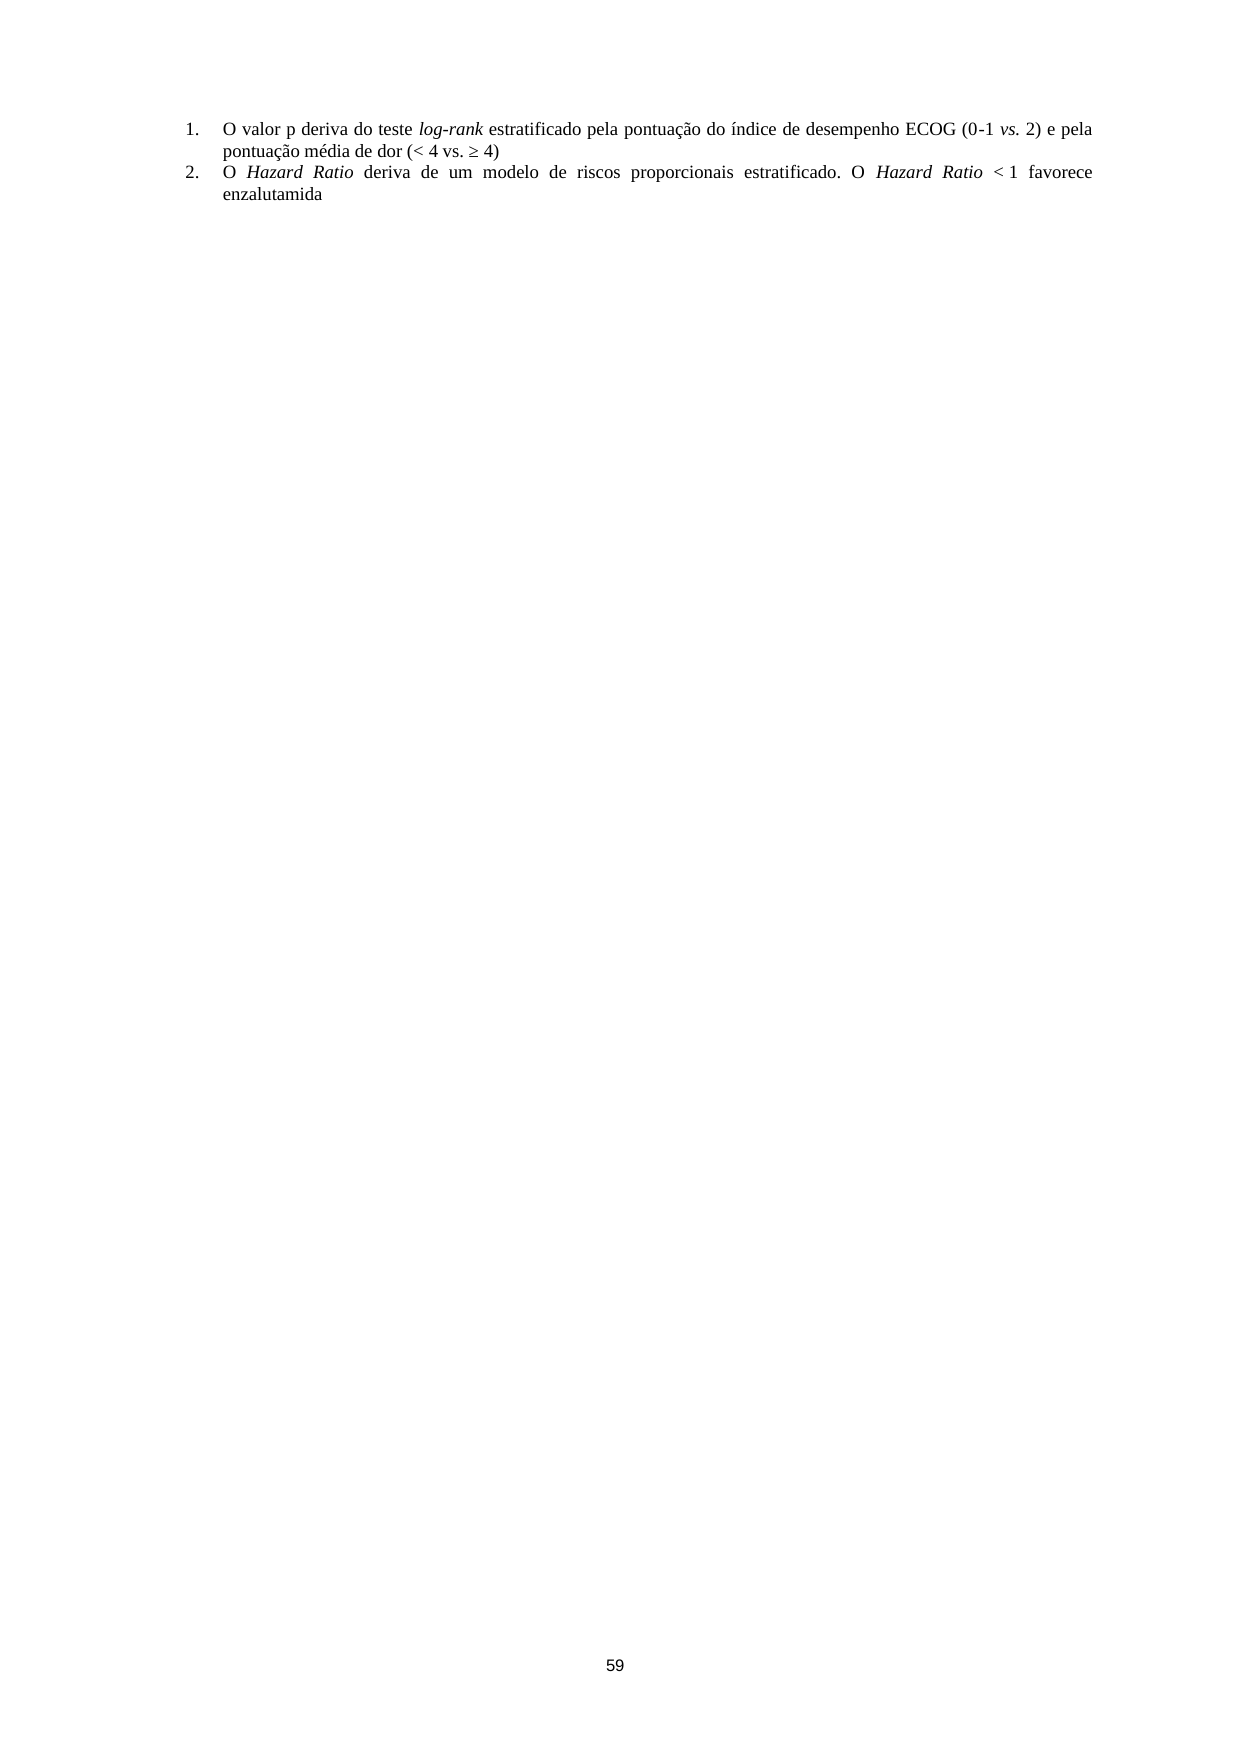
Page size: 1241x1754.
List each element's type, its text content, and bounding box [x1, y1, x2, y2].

list O Hazard Ratio deriva de um modelo de riscos proporcionais estratificado. O Hazard Ratio < 1 favorece enzalutamida [185, 161, 1093, 204]
list O valor p deriva do teste log-rank estratificado pela pontuação do índice de desempenho ECOG (0-1 vs. 2) e pela pontuação média de dor (< 4 vs. ≥ 4) [185, 118, 1093, 161]
